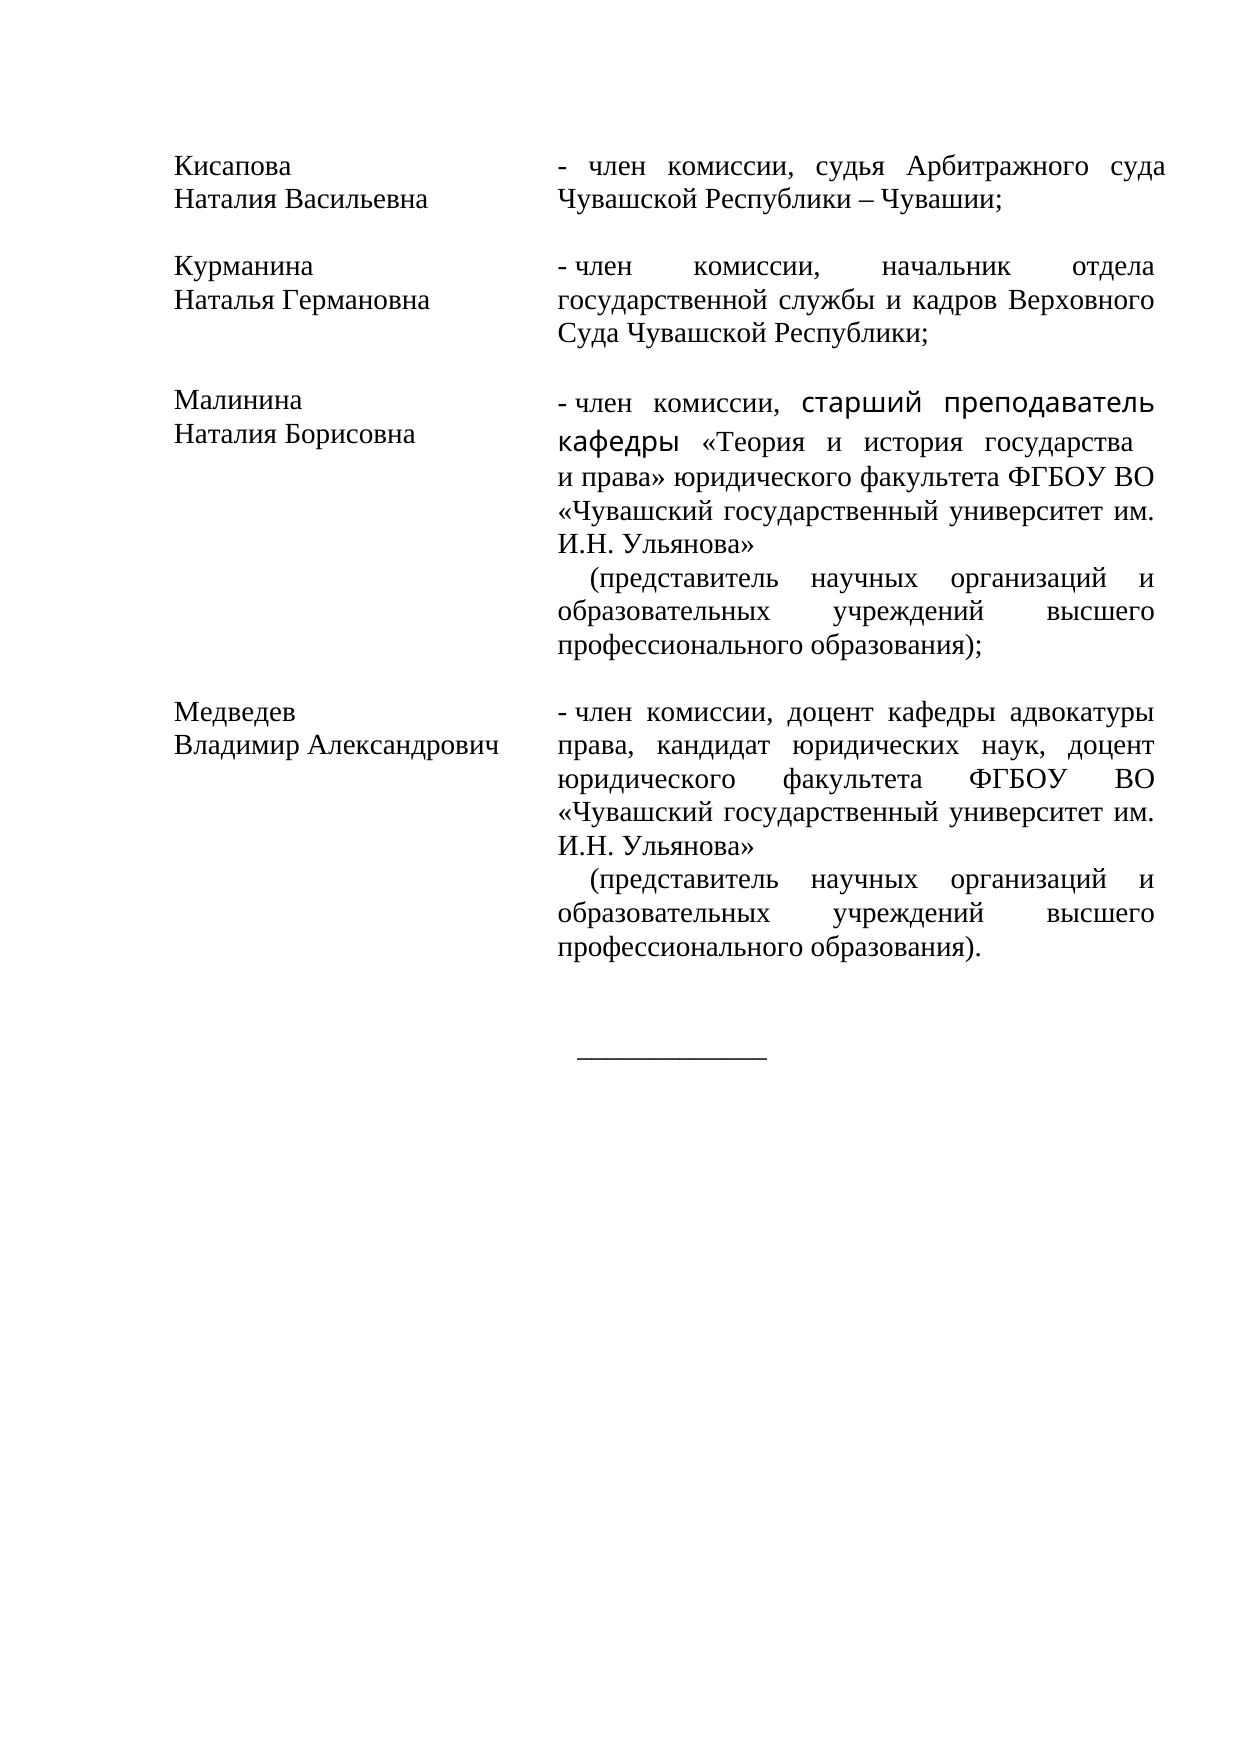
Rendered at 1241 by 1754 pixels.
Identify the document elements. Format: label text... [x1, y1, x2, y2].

table_cell - член комиссии, судья Арбитражного суда Чувашской Республики – Чувашии; [546, 148, 1166, 248]
table_cell - член комиссии, начальник отдела государственной службы и кадров Верховного Суда Чувашской Республики; [546, 248, 1166, 382]
table_cell - член комиссии, старший преподаватель кафедры «Теория и история государства и права» юридического факультета ФГБОУ ВО «Чувашский государственный университет им. И.Н. Ульянова» (представитель научных организаций и образовательных учреждений высшего профессионального образования); [546, 383, 1166, 694]
table_cell Медведев Владимир Александрович [163, 694, 546, 996]
text _____________ [177, 1029, 1167, 1063]
table_cell Курманина Наталья Германовна [163, 248, 546, 382]
table_cell Малинина Наталия Борисовна [163, 383, 546, 694]
table_cell Кисапова Наталия Васильевна [163, 148, 546, 248]
table_cell - член комиссии, доцент кафедры адвокатуры права, кандидат юридических наук, доцент юридического факультета ФГБОУ ВО «Чувашский государственный университет им. И.Н. Ульянова» (представитель научных организаций и образовательных учреждений высшего профессионального образования). [546, 694, 1166, 996]
